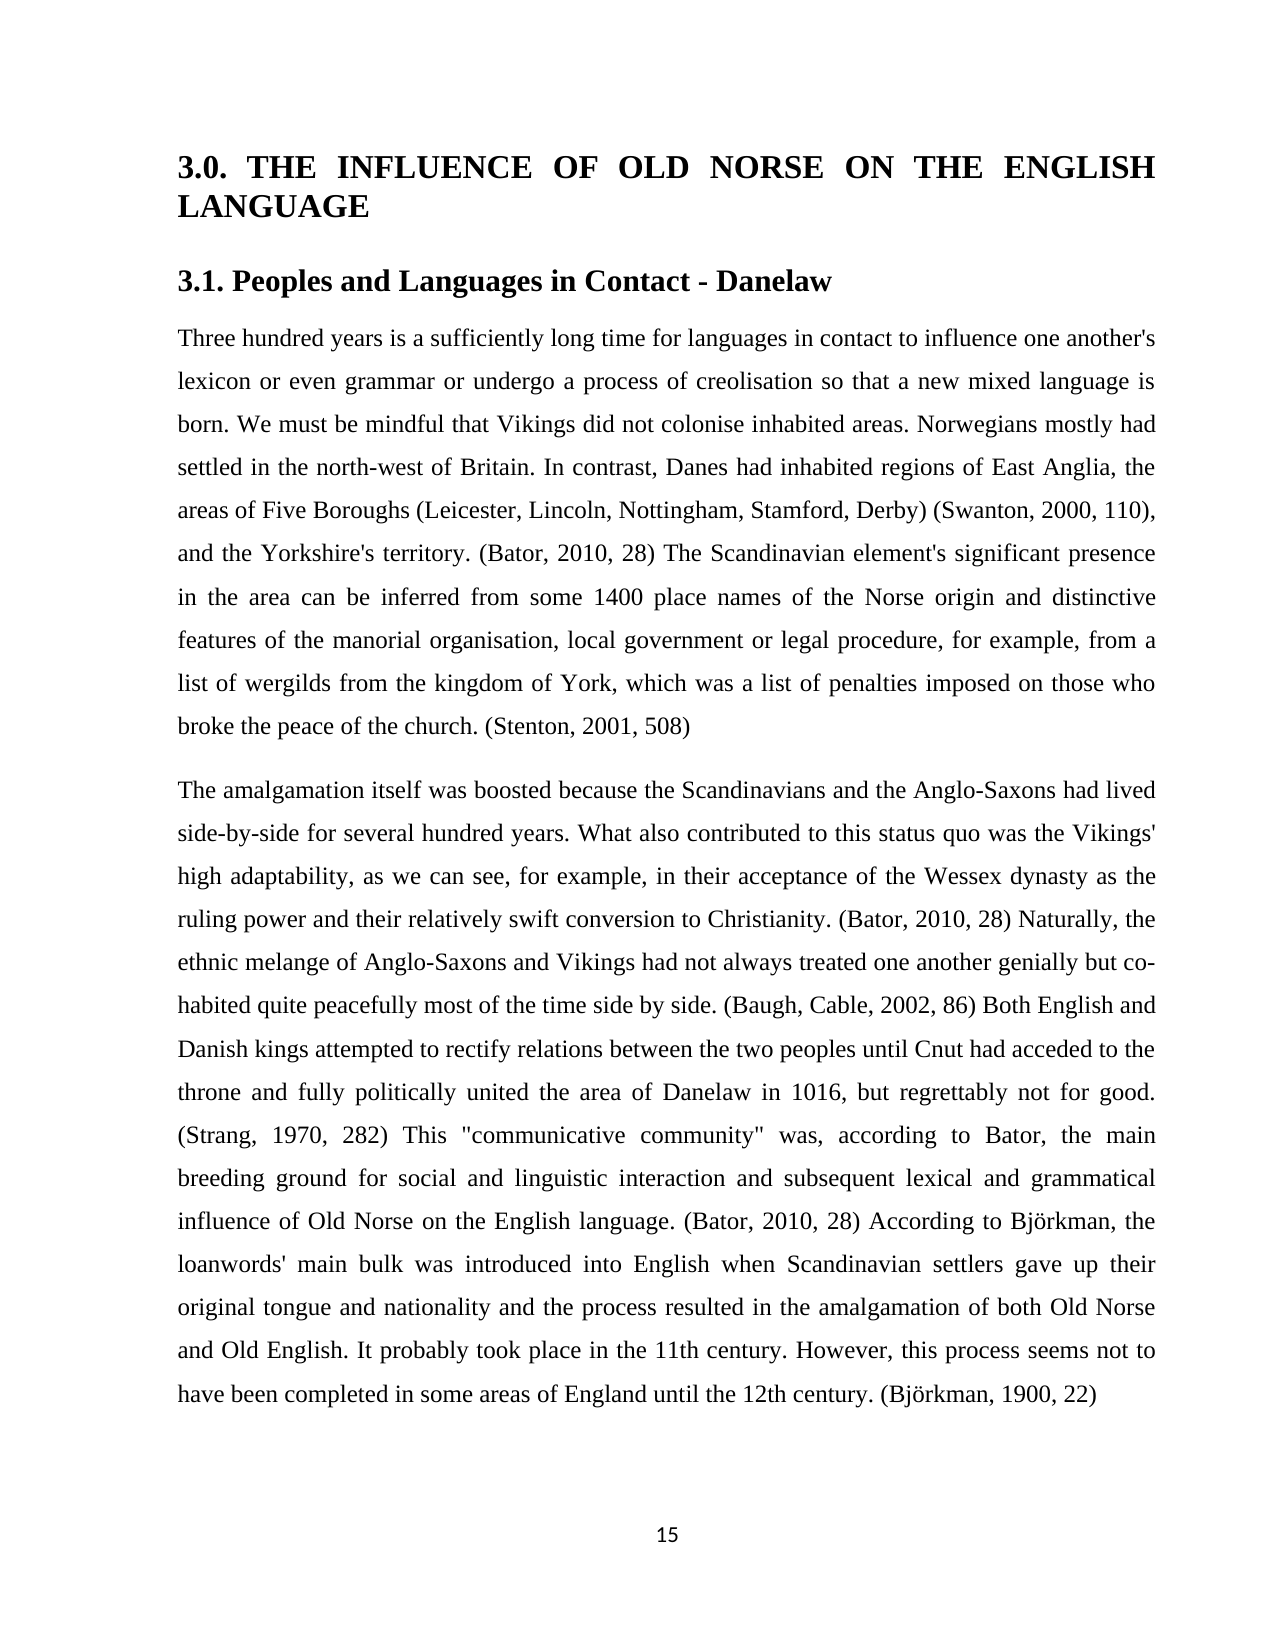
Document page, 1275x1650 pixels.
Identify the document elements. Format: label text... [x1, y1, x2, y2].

text The amalgamation itself was boosted because the Scandinavians and the Anglo-Saxons had lived side-by-side for several hundred years. What also contributed to this status quo was the Vikings' high adaptability, as we can see, for example, in their acceptance of the Wessex dynasty as the ruling power and their relatively swift conversion to Christianity. (Bator, 2010, 28) Naturally, the ethnic melange of Anglo-Saxons and Vikings had not always treated one another genially but co-habited quite peacefully most of the time side by side. (Baugh, Cable, 2002, 86) Both English and Danish kings attempted to rectify relations between the two peoples until Cnut had acceded to the throne and fully politically united the area of Danelaw in 1016, but regrettably not for good. (Strang, 1970, 282) This "communicative community" was, according to Bator, the main breeding ground for social and linguistic interaction and subsequent lexical and grammatical influence of Old Norse on the English language. (Bator, 2010, 28) According to Björkman, the loanwords' main bulk was introduced into English when Scandinavian settlers gave up their original tongue and nationality and the process resulted in the amalgamation of both Old Norse and Old English. It probably took place in the 11th century. However, this process seems not to have been completed in some areas of England until the 12th century. (Björkman, 1900, 22) [177, 775, 1157, 1407]
subtitle 3.1. Peoples and Languages in Contact - Danelaw [177, 262, 1157, 298]
subtitle 3.0. THE INFLUENCE OF OLD NORSE ON THE ENGLISH LANGUAGE [177, 148, 1157, 224]
text Three hundred years is a sufficiently long time for languages in contact to influence one another's lexicon or even grammar or undergo a process of creolisation so that a new mixed language is born. We must be mindful that Vikings did not colonise inhabited areas. Norwegians mostly had settled in the north-west of Britain. In contrast, Danes had inhabited regions of East Anglia, the areas of Five Boroughs (Leicester, Lincoln, Nottingham, Stamford, Derby) (Swanton, 2000, 110), and the Yorkshire's territory. (Bator, 2010, 28) The Scandinavian element's significant presence in the area can be inferred from some 1400 place names of the Norse origin and distinctive features of the manorial organisation, local government or legal procedure, for example, from a list of wergilds from the kingdom of York, which was a list of penalties imposed on those who broke the peace of the church. (Stenton, 2001, 508) [177, 323, 1157, 740]
